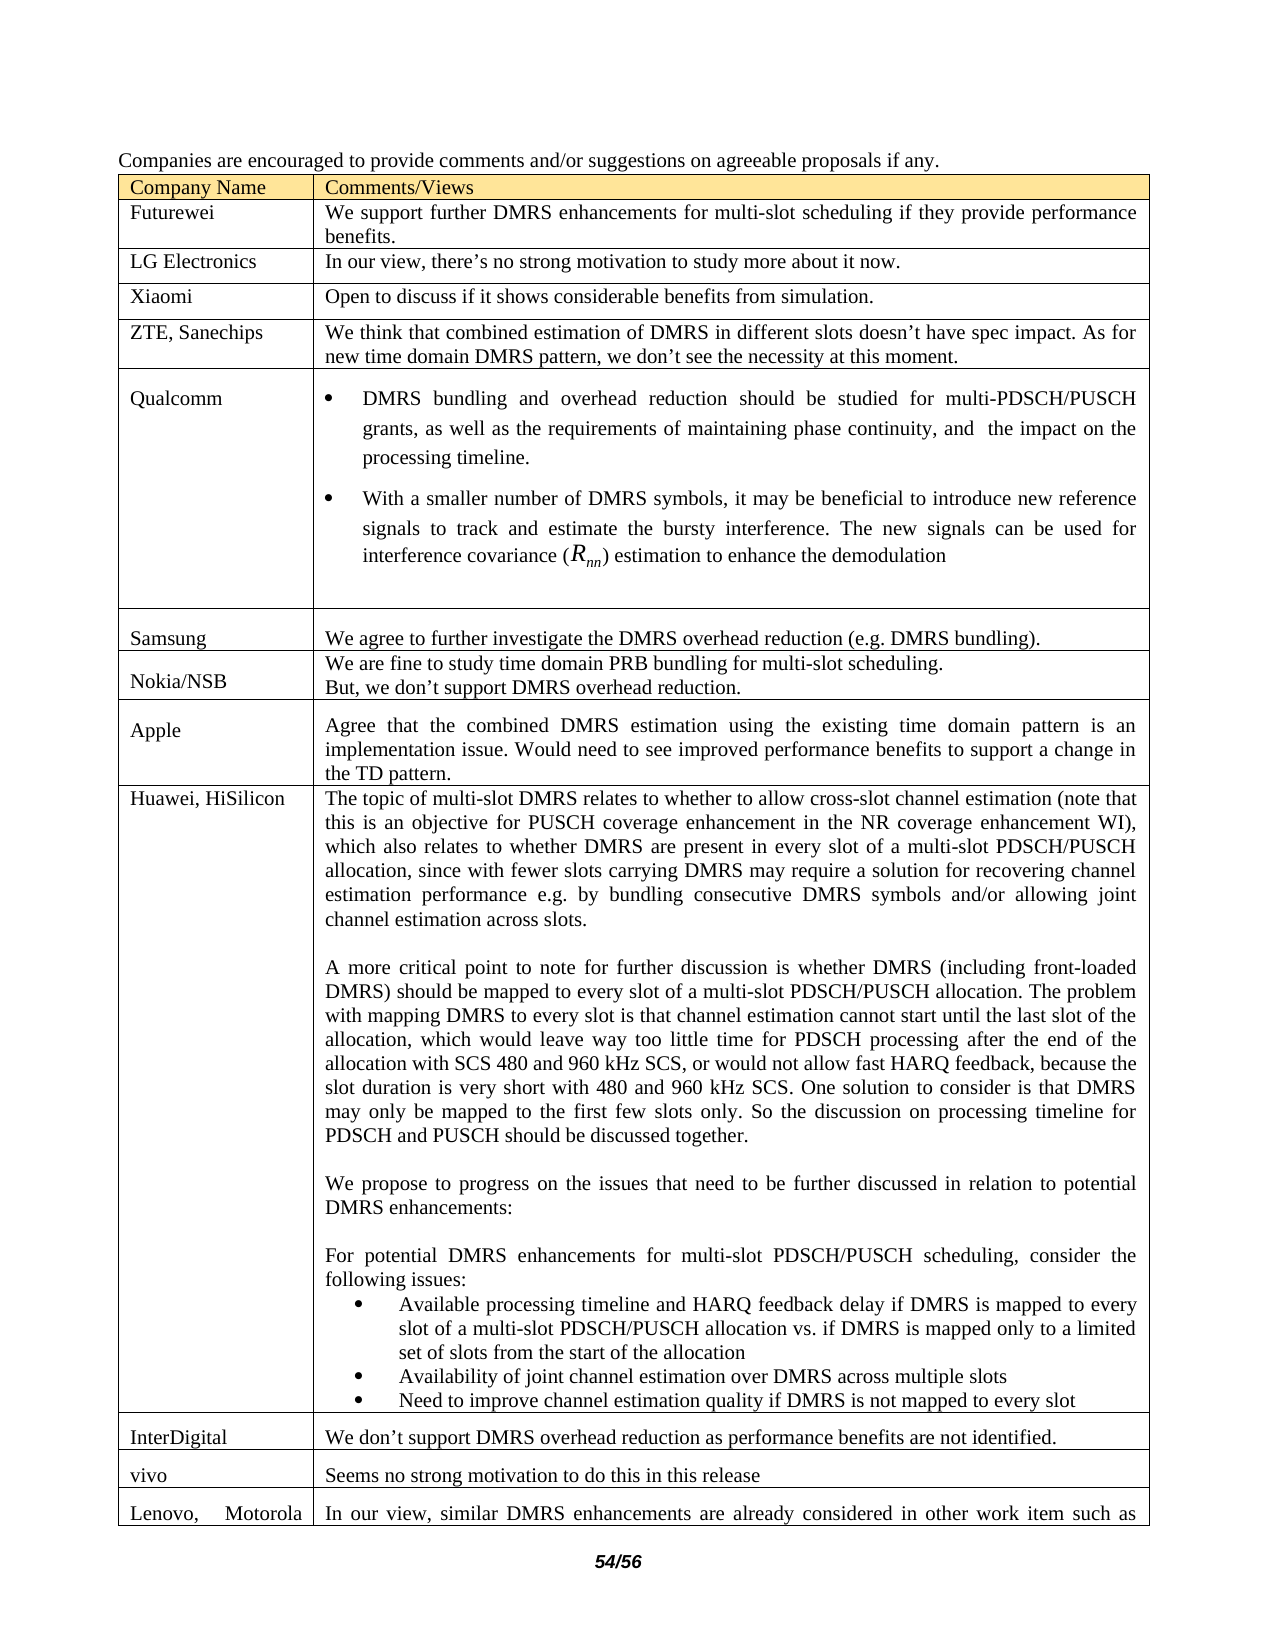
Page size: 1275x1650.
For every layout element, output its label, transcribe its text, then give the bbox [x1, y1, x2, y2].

table_cell In our view, there’s no strong motivation to study more about it now. [314, 249, 1149, 283]
table_cell Open to discuss if it shows considerable benefits from simulation. [314, 284, 1149, 318]
table_cell We agree to further investigate the DMRS overhead reduction (e.g. DMRS bundling). [314, 609, 1149, 650]
table_cell LG Electronics [119, 249, 313, 283]
table_cell Futurewei [119, 200, 313, 248]
table_cell vivo [119, 1450, 313, 1487]
table_cell We think that combined estimation of DMRS in different slots doesn’t have spec impact. As for new time domain DMRS pattern, we don’t see the necessity at this moment. [314, 320, 1149, 368]
table_cell Seems no strong motivation to do this in this release [314, 1450, 1149, 1487]
table_cell Samsung [119, 609, 313, 650]
table_cell Nokia/NSB [119, 651, 313, 699]
table_header Comments/Views [314, 175, 1149, 199]
text Companies are encouraged to provide comments and/or suggestions on agreeable proposals if any. [118, 148, 1157, 172]
table_cell We are fine to study time domain PRB bundling for multi-slot scheduling. But, we don’t support DMRS overhead reduction. [314, 651, 1149, 699]
table_cell The topic of multi-slot DMRS relates to whether to allow cross-slot channel estimation (note that this is an objective for PUSCH coverage enhancement in the NR coverage enhancement WI), which also relates to whether DMRS are present in every slot of a multi-slot PDSCH/PUSCH allocation, since with fewer slots carrying DMRS may require a solution for recovering channel estimation performance e.g. by bundling consecutive DMRS symbols and/or allowing joint channel estimation across slots. A more critical point to note for further discussion is whether DMRS (including front-loaded DMRS) should be mapped to every slot of a multi-slot PDSCH/PUSCH allocation. The problem with mapping DMRS to every slot is that channel estimation cannot start until the last slot of the allocation, which would leave way too little time for PDSCH processing after the end of the allocation with SCS 480 and 960 kHz SCS, or would not allow fast HARQ feedback, because the slot duration is very short with 480 and 960 kHz SCS. One solution to consider is that DMRS may only be mapped to the first few slots only. So the discussion on processing timeline for PDSCH and PUSCH should be discussed together. We propose to progress on the issues that need to be further discussed in relation to potential DMRS enhancements: For potential DMRS enhancements for multi-slot PDSCH/PUSCH scheduling, consider the following issues: Available processing timeline and HARQ feedback delay if DMRS is mapped to every slot of a multi-slot PDSCH/PUSCH allocation vs. if DMRS is mapped only to a limited set of slots from the start of the allocation Availability of joint channel estimation over DMRS across multiple slots Need to improve channel estimation quality if DMRS is not mapped to every slot [314, 786, 1149, 1412]
table_cell Agree that the combined DMRS estimation using the existing time domain pattern is an implementation issue. Would need to see improved performance benefits to support a change in the TD pattern. [314, 700, 1149, 785]
table_cell We support further DMRS enhancements for multi-slot scheduling if they provide performance benefits. [314, 200, 1149, 248]
table_cell ZTE, Sanechips [119, 320, 313, 368]
table_cell We don’t support DMRS overhead reduction as performance benefits are not identified. [314, 1413, 1149, 1449]
table_cell DMRS bundling and overhead reduction should be studied for multi-PDSCH/PUSCH grants, as well as the requirements of maintaining phase continuity, and the impact on the processing timeline. With a smaller number of DMRS symbols, it may be beneficial to introduce new reference signals to track and estimate the bursty interference. The new signals can be used for interference covariance () estimation to enhance the demodulation [314, 369, 1149, 607]
table_cell Huawei, HiSilicon [119, 786, 313, 1412]
table_cell Apple [119, 700, 313, 785]
table_cell InterDigital [119, 1413, 313, 1449]
table_cell Xiaomi [119, 284, 313, 318]
table_cell Qualcomm [119, 369, 313, 607]
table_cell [119, 1488, 313, 1524]
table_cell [314, 1488, 1149, 1524]
table_header Company Name [119, 175, 313, 199]
